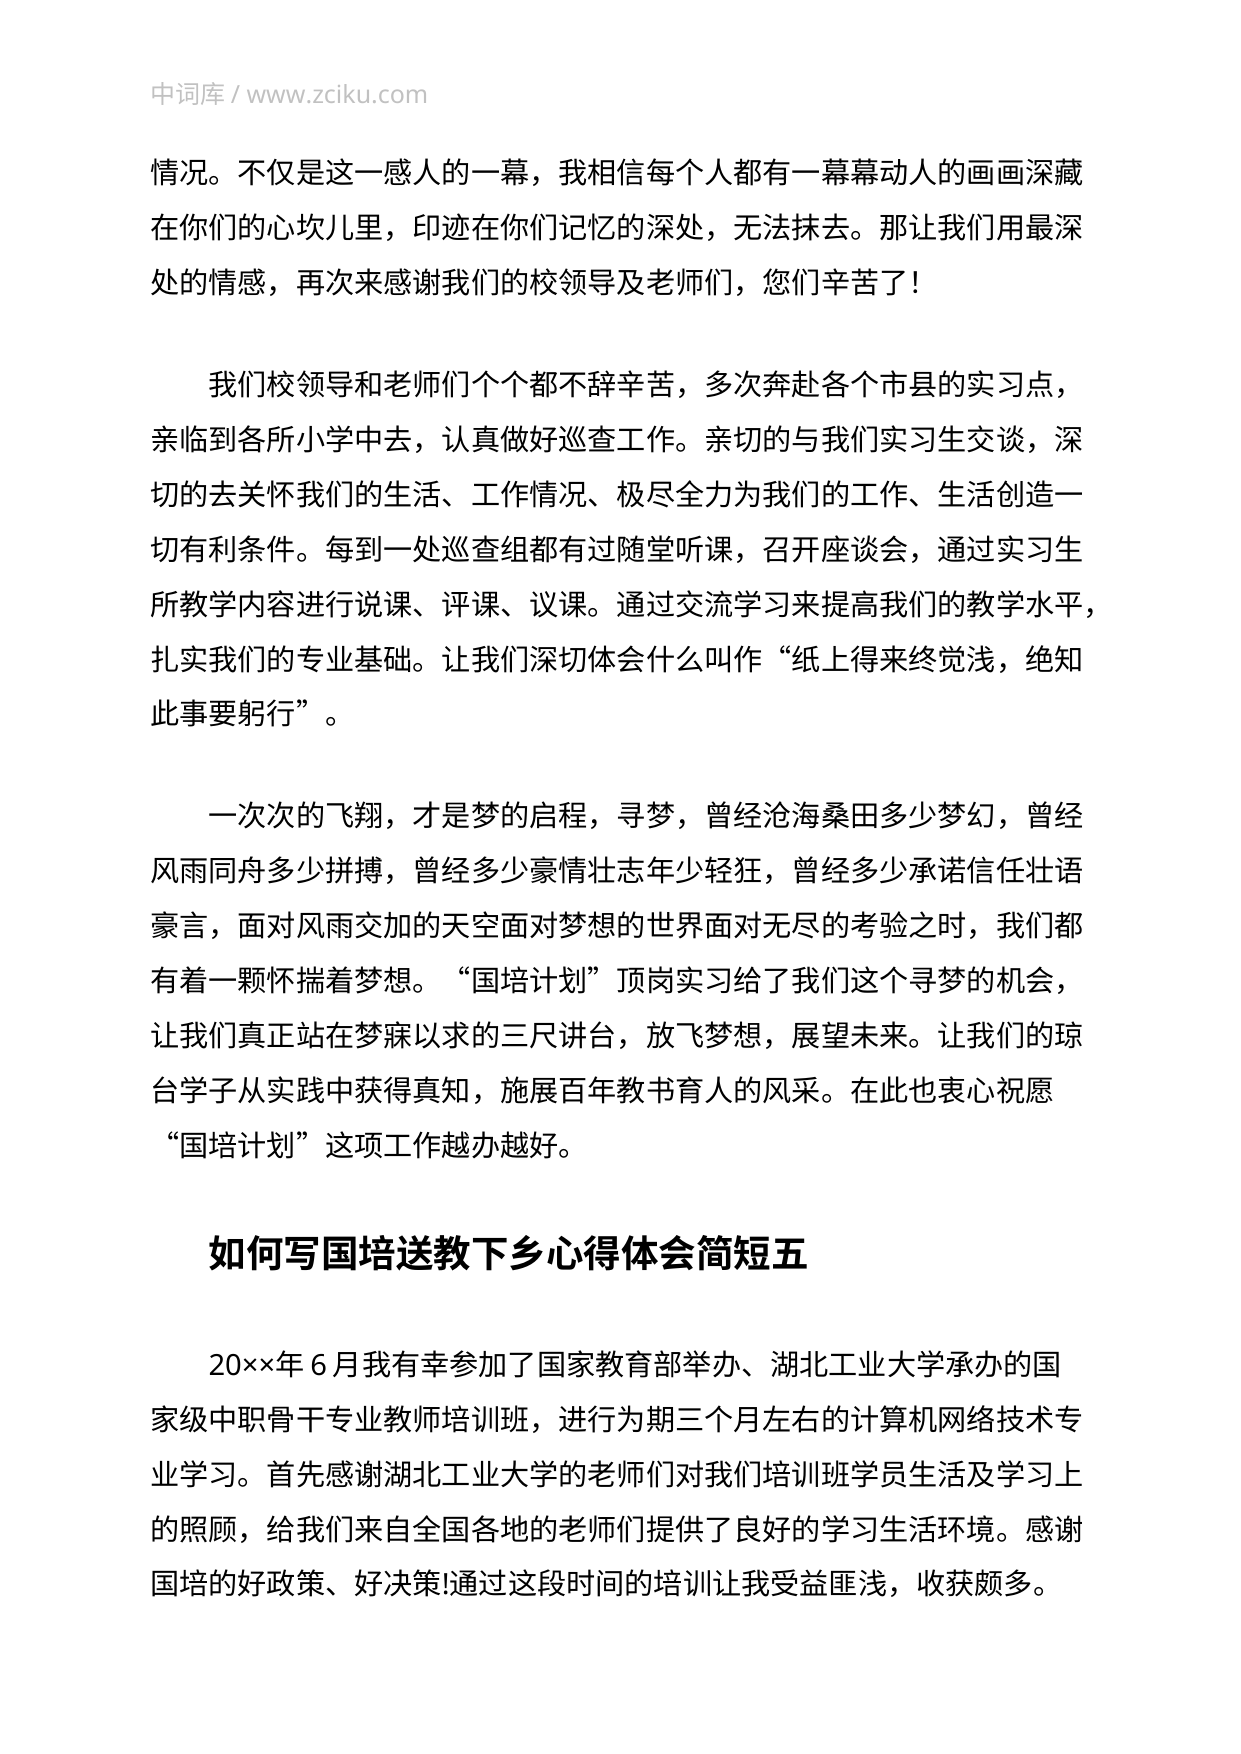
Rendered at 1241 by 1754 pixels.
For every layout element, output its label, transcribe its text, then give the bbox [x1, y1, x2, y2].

text 如何写国培送教下乡心得体会简短五 [150, 1224, 1090, 1278]
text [150, 150, 1090, 302]
text 一次次的飞翔，才是梦的启程，寻梦，曾经沧海桑田多少梦幻，曾经风雨同舟多少拼搏，曾经多少豪情壮志年少轻狂，曾经多少承诺信任壮语豪言，面对风雨交加的天空面对梦想的世界面对无尽的考验之时，我们都有着一颗怀揣着梦想。“国培计划”顶岗实习给了我们这个寻梦的机会，让我们真正站在梦寐以求的三尺讲台，放飞梦想，展望未来。让我们的琼台学子从实践中获得真知，施展百年教书育人的风采。在此也衷心祝愿“国培计划”这项工作越办越好。 [150, 793, 1090, 1164]
text 我们校领导和老师们个个都不辞辛苦，多次奔赴各个市县的实习点，亲临到各所小学中去，认真做好巡查工作。亲切的与我们实习生交谈，深切的去关怀我们的生活、工作情况、极尽全力为我们的工作、生活创造一切有利条件。每到一处巡查组都有过随堂听课，召开座谈会，通过实习生所教学内容进行说课、评课、议课。通过交流学习来提高我们的教学水平，扎实我们的专业基础。让我们深切体会什么叫作“纸上得来终觉浅，绝知此事要躬行”。 [150, 362, 1090, 733]
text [150, 1341, 1090, 1603]
